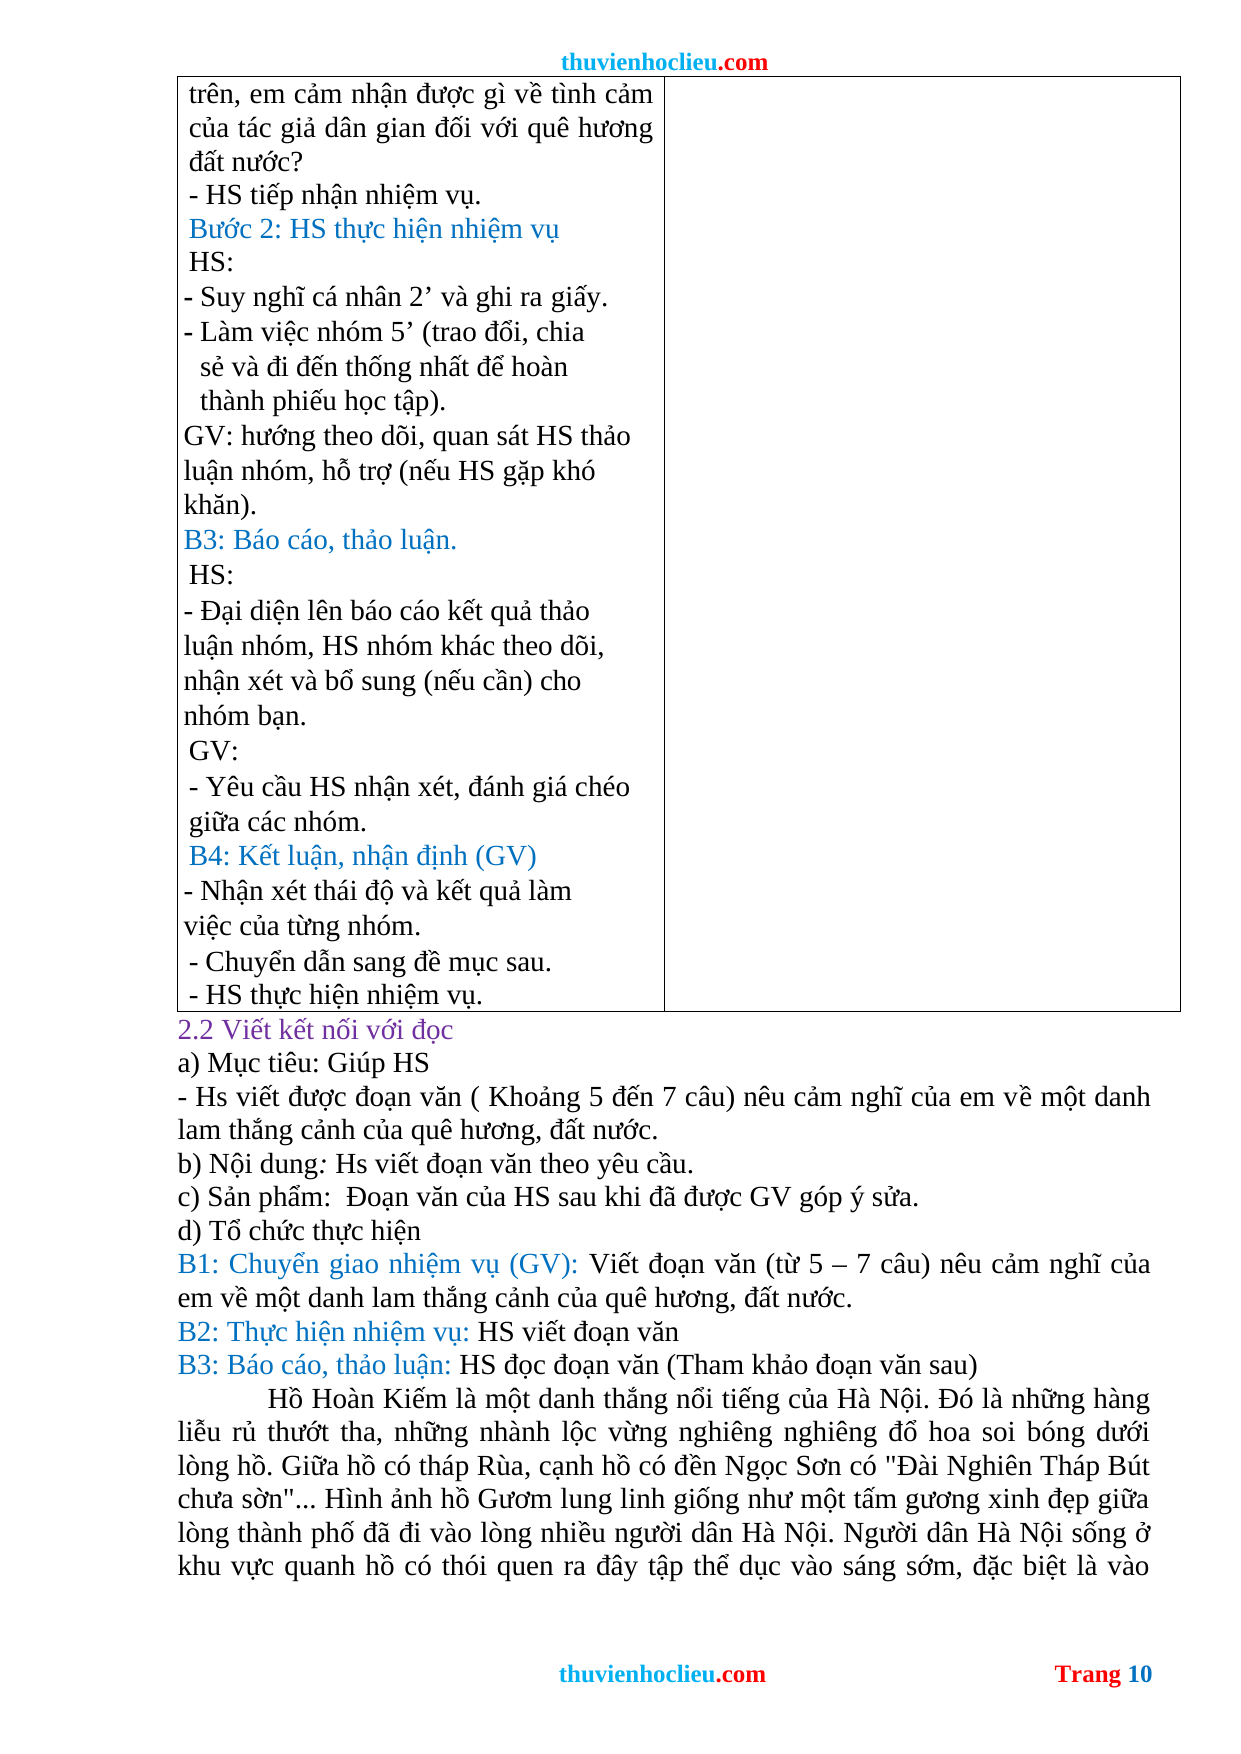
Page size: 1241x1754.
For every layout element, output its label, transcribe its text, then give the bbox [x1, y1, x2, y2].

text a) Mục tiêu: Giúp HS [177, 1045, 1152, 1079]
text b) Nội dung: Hs viết đoạn văn theo yêu cầu. [177, 1146, 1152, 1179]
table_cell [178, 77, 664, 1011]
text B2: Thực hiện nhiệm vụ: HS viết đoạn văn [177, 1314, 1152, 1347]
text d) Tổ chức thực hiện [177, 1213, 1152, 1247]
text - Hs viết được đoạn văn ( Khoảng 5 đến 7 câu) nêu cảm nghĩ của em về một danh lam thắng cảnh của quê hương, đất nước. [177, 1079, 1152, 1146]
text 2.2 Viết kết nối với đọc [177, 1012, 1152, 1045]
text c) Sản phẩm: Đoạn văn của HS sau khi đã được GV góp ý sửa. [177, 1179, 1152, 1213]
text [177, 1381, 1152, 1582]
text B1: Chuyển giao nhiệm vụ (GV): Viết đoạn văn (từ 5 – 7 câu) nêu cảm nghĩ của em về một danh lam thắng cảnh của quê hương, đất nước. [177, 1247, 1152, 1314]
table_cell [665, 77, 1180, 1011]
text B3: Báo cáo, thảo luận: HS đọc đoạn văn (Tham khảo đoạn văn sau) [177, 1347, 1152, 1381]
